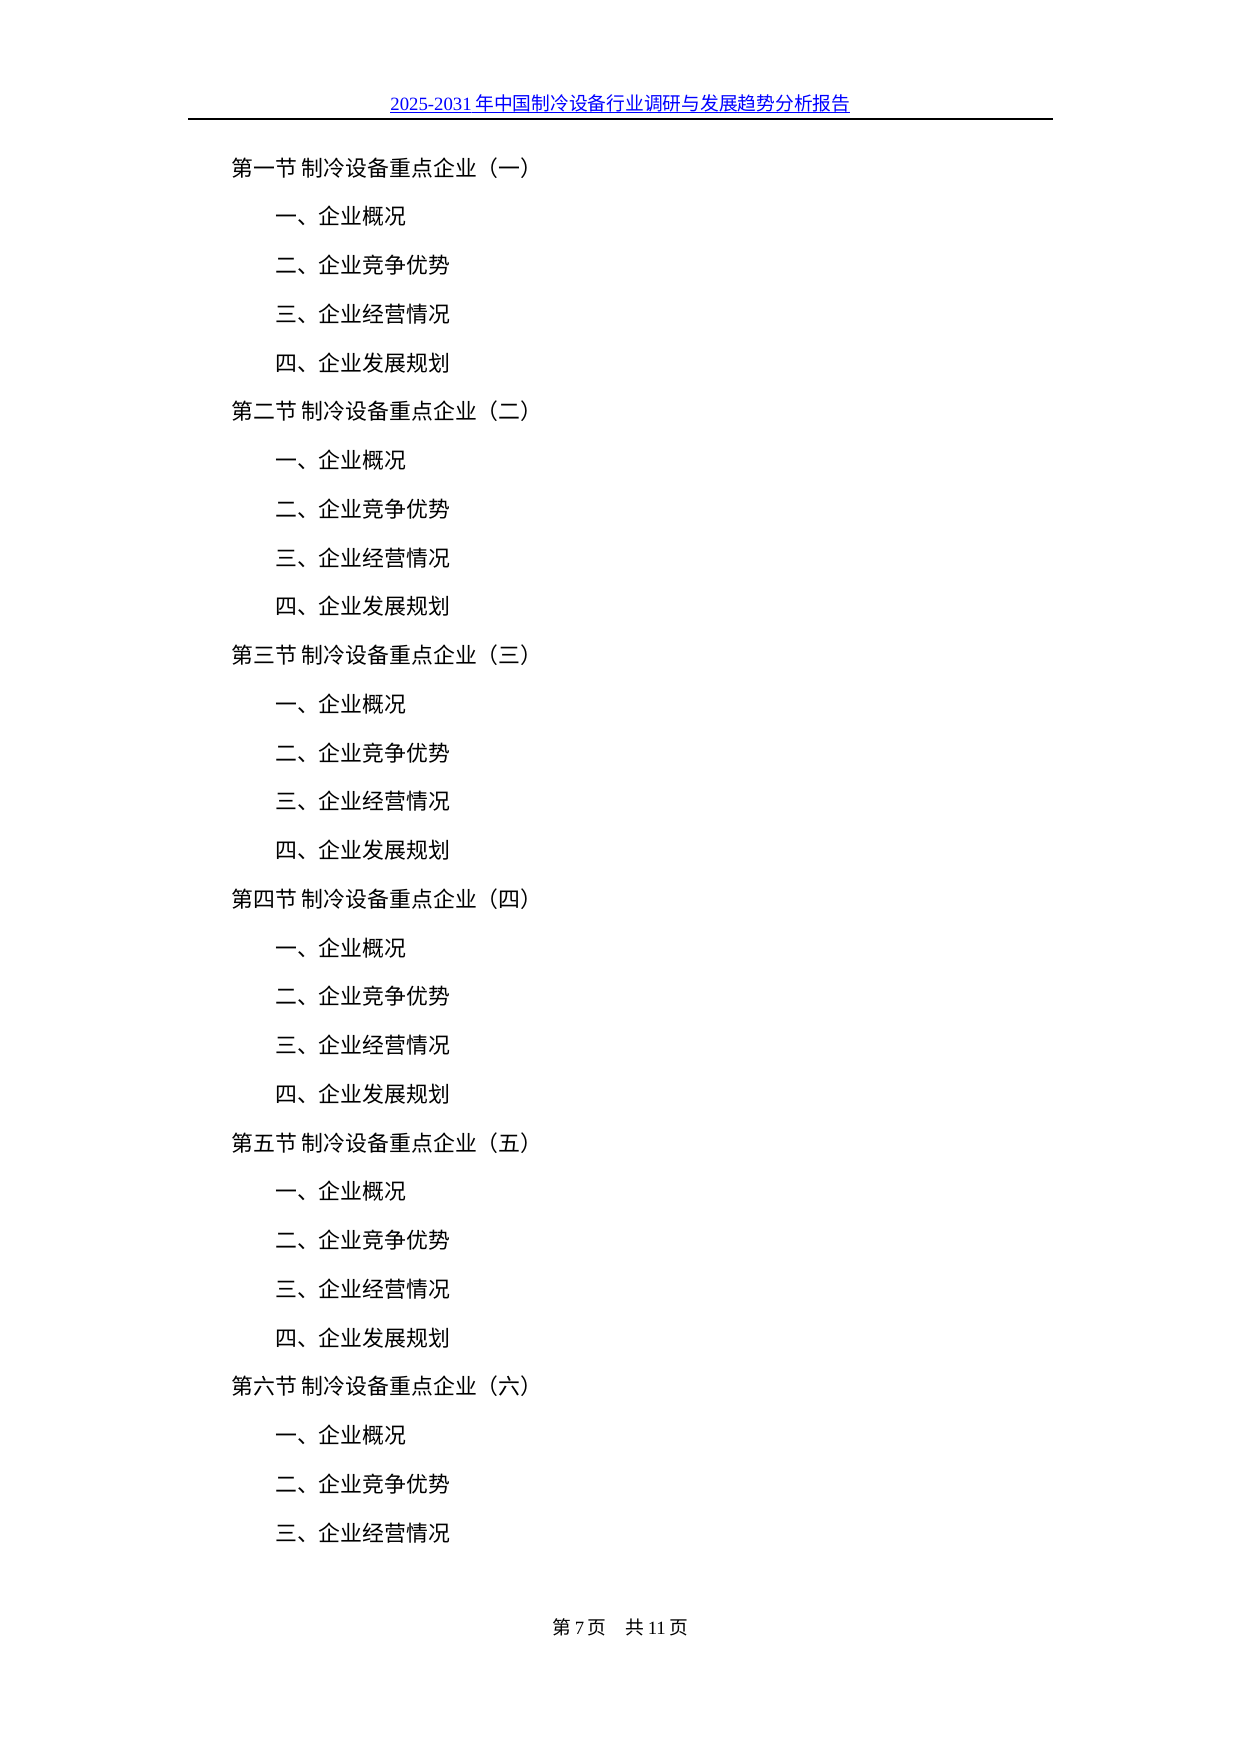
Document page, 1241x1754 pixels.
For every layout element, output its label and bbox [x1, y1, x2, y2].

text [187, 150, 1053, 1548]
